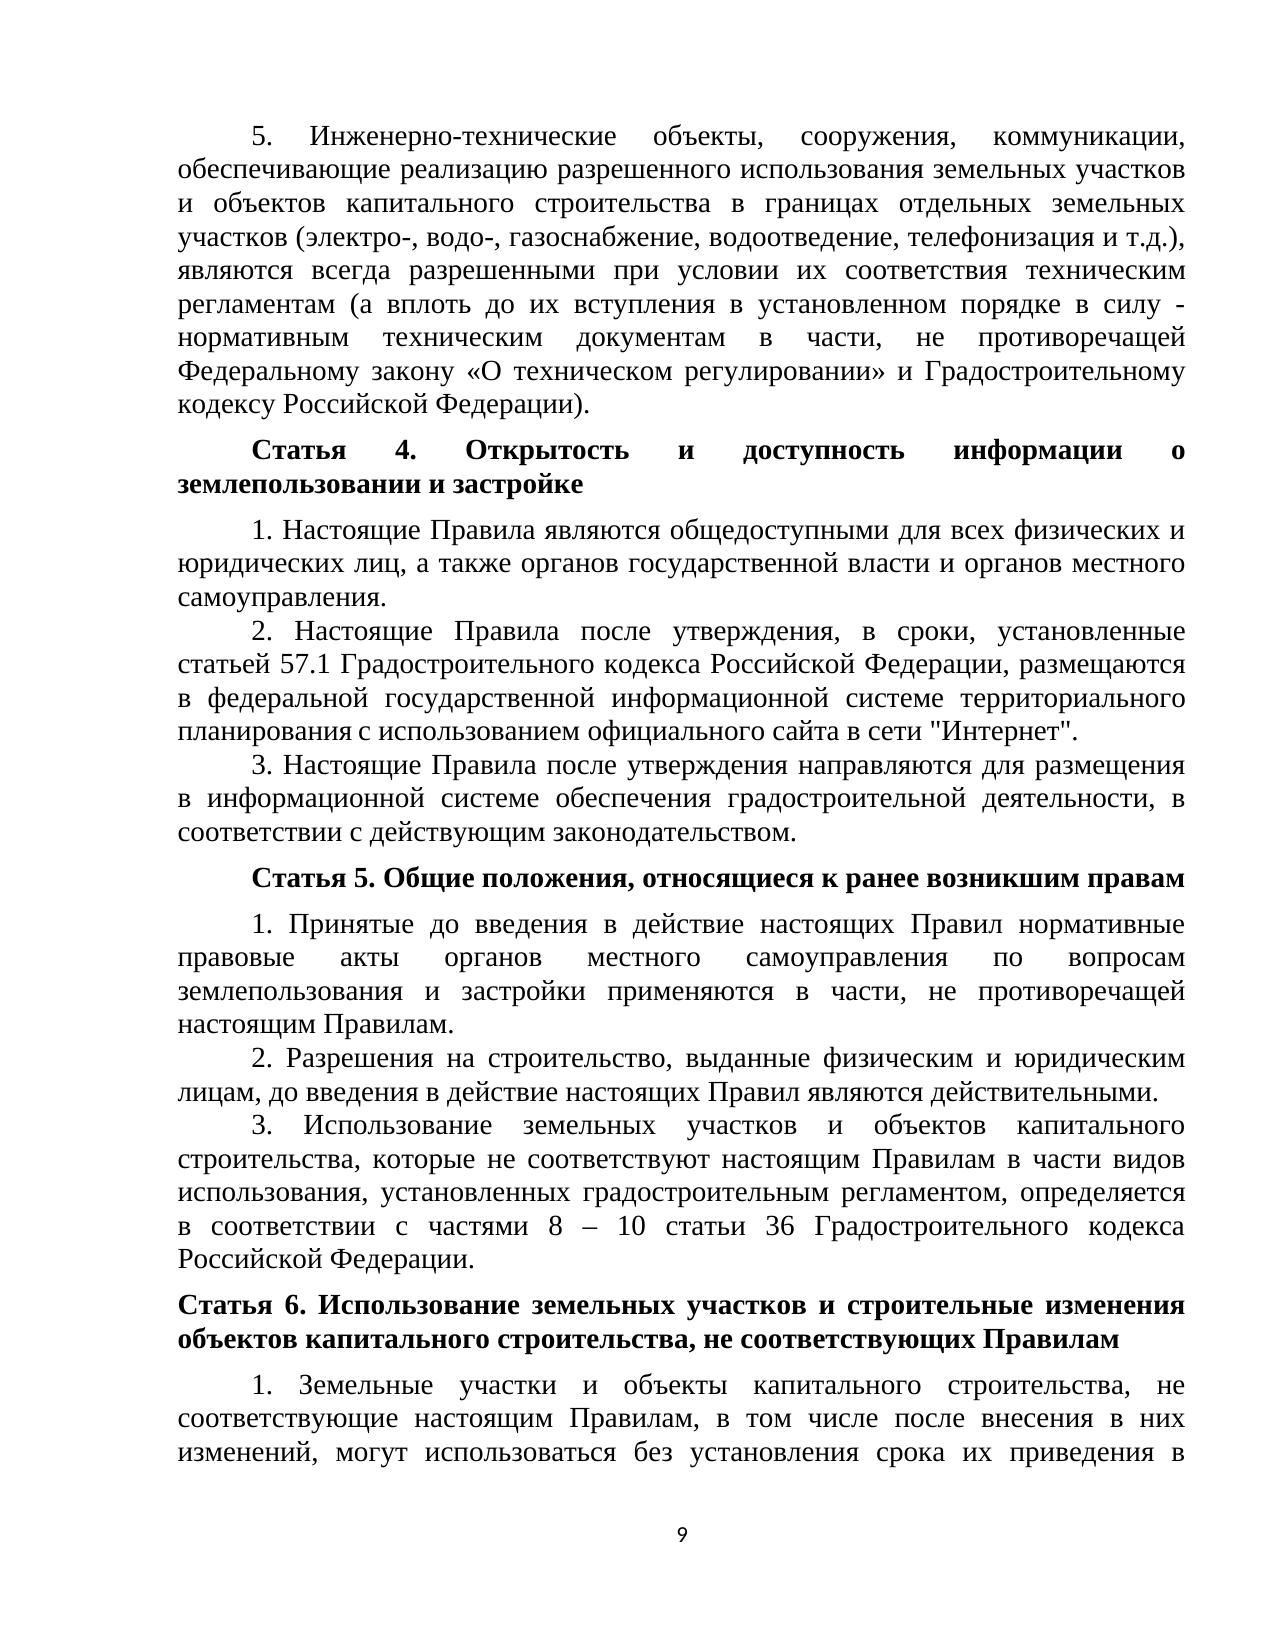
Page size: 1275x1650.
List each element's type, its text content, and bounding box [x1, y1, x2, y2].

text 3. Использование земельных участков и объектов капитального строительства, которые не соответствуют настоящим Правилам в части видов использования, установленных градостроительным регламентом, определяется в соответствии с частями 8 – 10 статьи 36 Градостроительного кодекса Российской Федерации. [177, 1107, 1186, 1275]
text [177, 1367, 1186, 1468]
text 1. Настоящие Правила являются общедоступными для всех физических и юридических лиц, а также органов государственной власти и органов местного самоуправления. [177, 512, 1186, 613]
text 1. Принятые до введения в действие настоящих Правил нормативные правовые акты органов местного самоуправления по вопросам землепользования и застройки применяются в части, не противоречащей настоящим Правилам. [177, 906, 1186, 1040]
text 5. Инженерно-технические объекты, сооружения, коммуникации, обеспечивающие реализацию разрешенного использования земельных участков и объектов капитального строительства в границах отдельных земельных участков (электро-, водо-, газоснабжение, водоотведение, телефонизация и т.д.), являются всегда разрешенными при условии их соответствия техническим регламентам (а вплоть до их вступления в установленном порядке в силу - нормативным техническим документам в части, не противоречащей Федеральному закону «О техническом регулировании» и Градостроительному кодексу Российской Федерации). [177, 118, 1186, 420]
text 2. Разрешения на строительство, выданные физическим и юридическим лицам, до введения в действие настоящих Правил являются действительными. [177, 1040, 1186, 1107]
subtitle Статья 6. Использование земельных участков и строительные изменения объектов капитального строительства, не соответствующих Правилам [177, 1287, 1186, 1354]
text 3. Настоящие Правила после утверждения направляются для размещения в информационной системе обеспечения градостроительной деятельности, в соответствии с действующим законодательством. [177, 747, 1186, 847]
subtitle Статья 5. Общие положения, относящиеся к ранее возникшим правам [177, 860, 1186, 893]
subtitle Статья 4. Открытость и доступность информации о землепользовании и застройке [177, 432, 1186, 499]
text 2. Настоящие Правила после утверждения, в сроки, установленные статьей 57.1 Градостроительного кодекса Российской Федерации, размещаются в федеральной государственной информационной системе территориального планирования с использованием официального сайта в сети "Интернет". [177, 613, 1186, 747]
